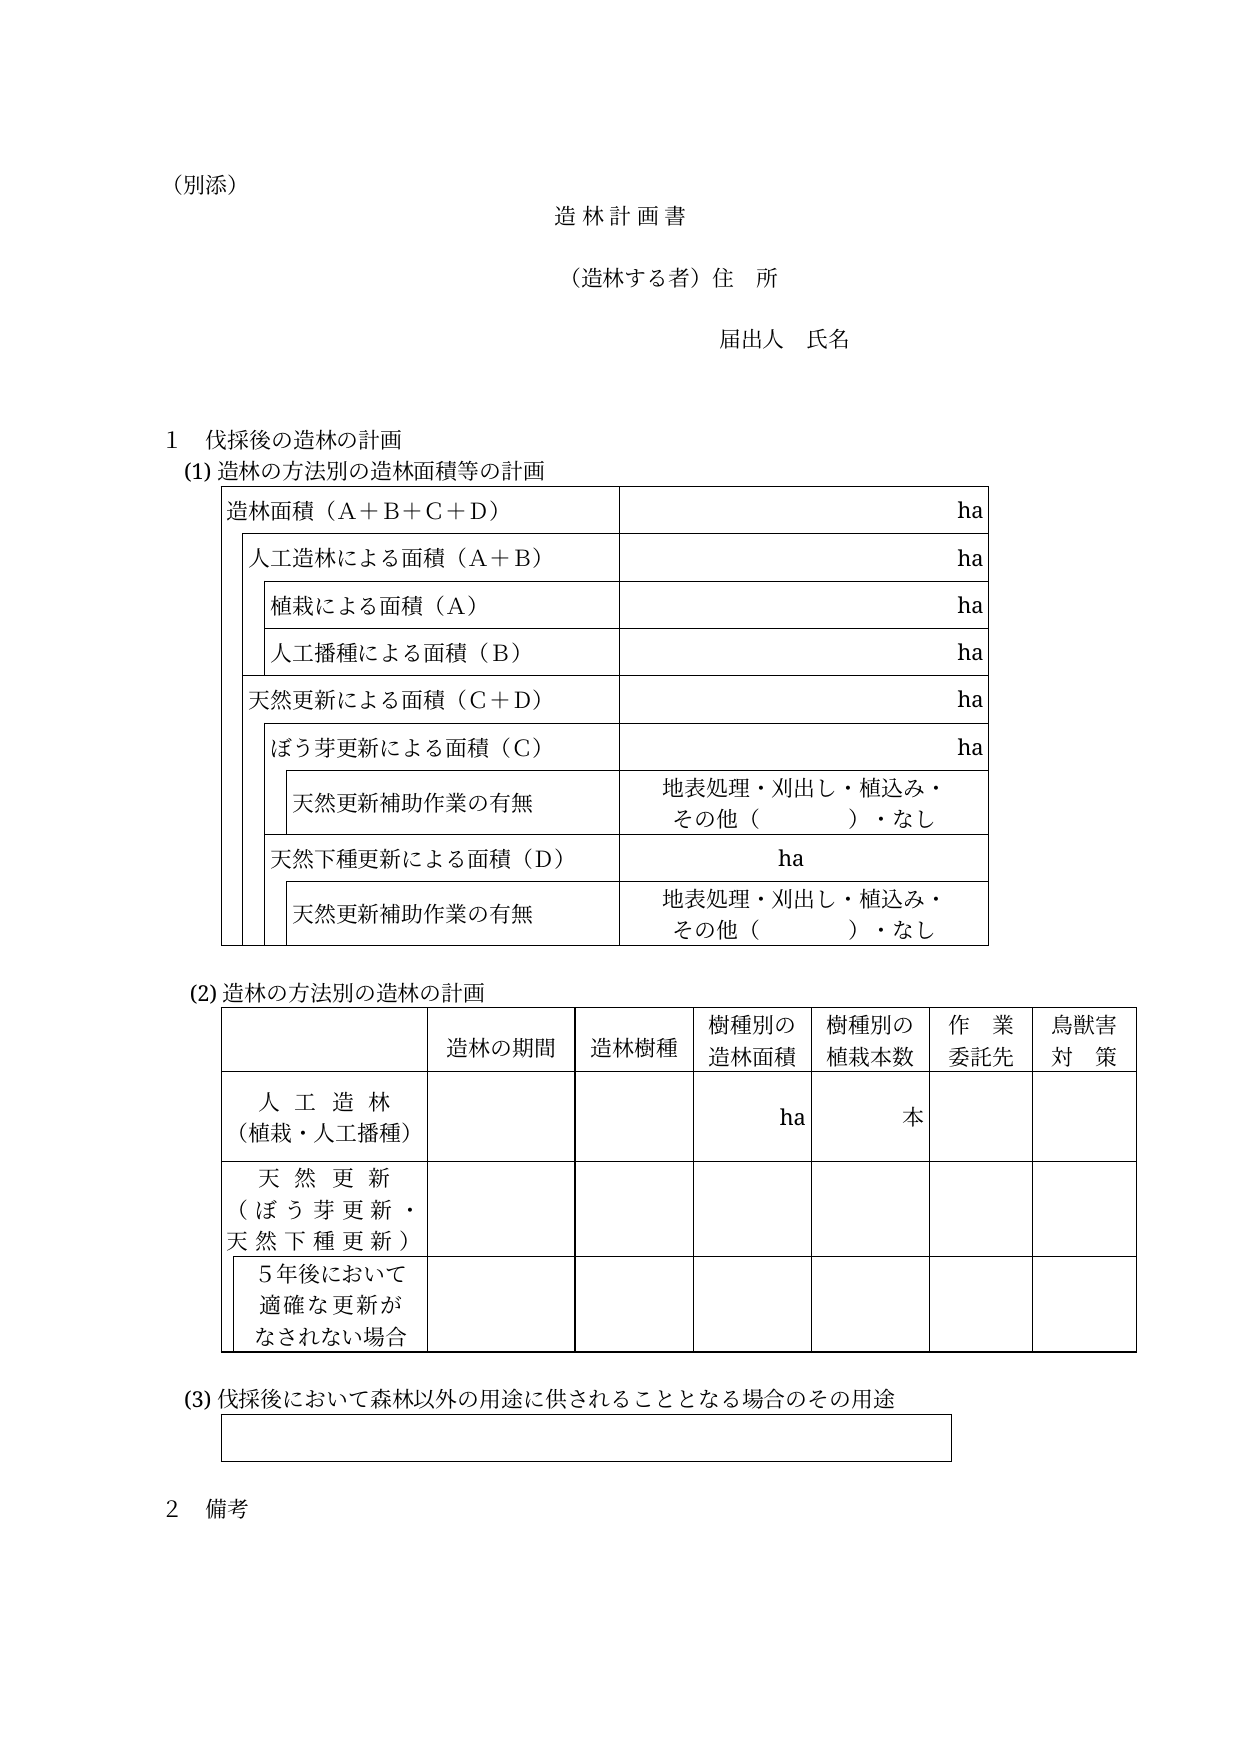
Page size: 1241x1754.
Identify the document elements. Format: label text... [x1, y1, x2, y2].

table_cell [243, 581, 264, 675]
text (1) 造林の方法別の造林面積等の計画 [162, 454, 1079, 486]
table_header 鳥獣害 対 策 [1033, 1008, 1136, 1071]
table_cell [428, 1072, 574, 1161]
table_cell 天然更新補助作業の有無 [287, 882, 619, 945]
table_header [222, 1008, 427, 1071]
table_cell 天然下種更新による面積（Ｄ） [265, 835, 619, 881]
table_header 作 業 委託先 [930, 1008, 1032, 1071]
table_cell [812, 1162, 929, 1256]
table_cell [1033, 1162, 1136, 1256]
table_header 樹種別の 造林面積 [694, 1008, 811, 1071]
table_cell ha [620, 724, 988, 770]
table_cell [930, 1072, 1032, 1161]
table_header [222, 1415, 951, 1461]
table_cell [222, 533, 242, 945]
table_cell ha [694, 1072, 811, 1161]
table_cell [576, 1257, 693, 1351]
text (3) 伐採後において森林以外の用途に供されることとなる場合のその用途 [162, 1382, 1079, 1414]
table_cell ha [620, 582, 988, 628]
table_cell [428, 1257, 574, 1351]
text 造 林 計 画 書 [162, 199, 1079, 231]
table_cell [265, 770, 286, 834]
text ２ 備考 [162, 1492, 1079, 1523]
table_cell [222, 1256, 233, 1351]
text 届出人 氏名 [162, 322, 1079, 353]
table_cell 天然更新補助作業の有無 [287, 771, 619, 834]
table_cell [265, 881, 286, 945]
table_cell [576, 1162, 693, 1256]
table_cell ha [620, 534, 988, 581]
table_cell [812, 1257, 929, 1351]
table_cell 人工造林 （植栽・人工播種） [222, 1072, 427, 1161]
table_header 造林面積（Ａ＋Ｂ＋Ｃ＋Ｄ） [222, 487, 619, 533]
table_cell 人工播種による面積（Ｂ） [265, 629, 619, 675]
table_cell 本 [812, 1072, 929, 1161]
table_cell [694, 1257, 811, 1351]
table_cell ５年後において 適確な更新が なされない場合 [234, 1257, 427, 1351]
table_cell ぼう芽更新による面積（Ｃ） [265, 724, 619, 770]
table_cell ha [620, 835, 988, 881]
table_cell [1033, 1257, 1136, 1351]
table_cell 天然更新による面積（Ｃ＋Ｄ） [243, 676, 619, 722]
table_cell [576, 1072, 693, 1161]
table_cell [930, 1162, 1032, 1256]
table_cell [694, 1162, 811, 1256]
table_header ha [620, 487, 988, 533]
table_cell ha [620, 629, 988, 675]
text （造林する者）住 所 [537, 261, 1079, 292]
table_cell 人工造林による面積（Ａ＋Ｂ） [243, 534, 619, 581]
text １ 伐採後の造林の計画 [162, 423, 1079, 454]
table_header 造林樹種 [576, 1008, 693, 1071]
table_cell [428, 1162, 574, 1256]
table_cell [930, 1257, 1032, 1351]
table_header 樹種別の 植栽本数 [812, 1008, 929, 1071]
text （別添） [162, 168, 1079, 199]
table_cell 天然更新 （ぼう芽更新・ 天然下種更新） [222, 1162, 427, 1256]
table_cell ha [620, 676, 988, 722]
table_cell 地表処理・刈出し・植込み・ その他（ ）・なし [620, 882, 988, 945]
table_cell 植栽による面積（Ａ） [265, 582, 619, 628]
table_cell [1033, 1072, 1136, 1161]
table_cell 地表処理・刈出し・植込み・ その他（ ）・なし [620, 771, 988, 834]
table_cell [243, 723, 264, 945]
text (2) 造林の方法別の造林の計画 [162, 976, 1079, 1007]
table_header 造林の期間 [428, 1008, 574, 1071]
